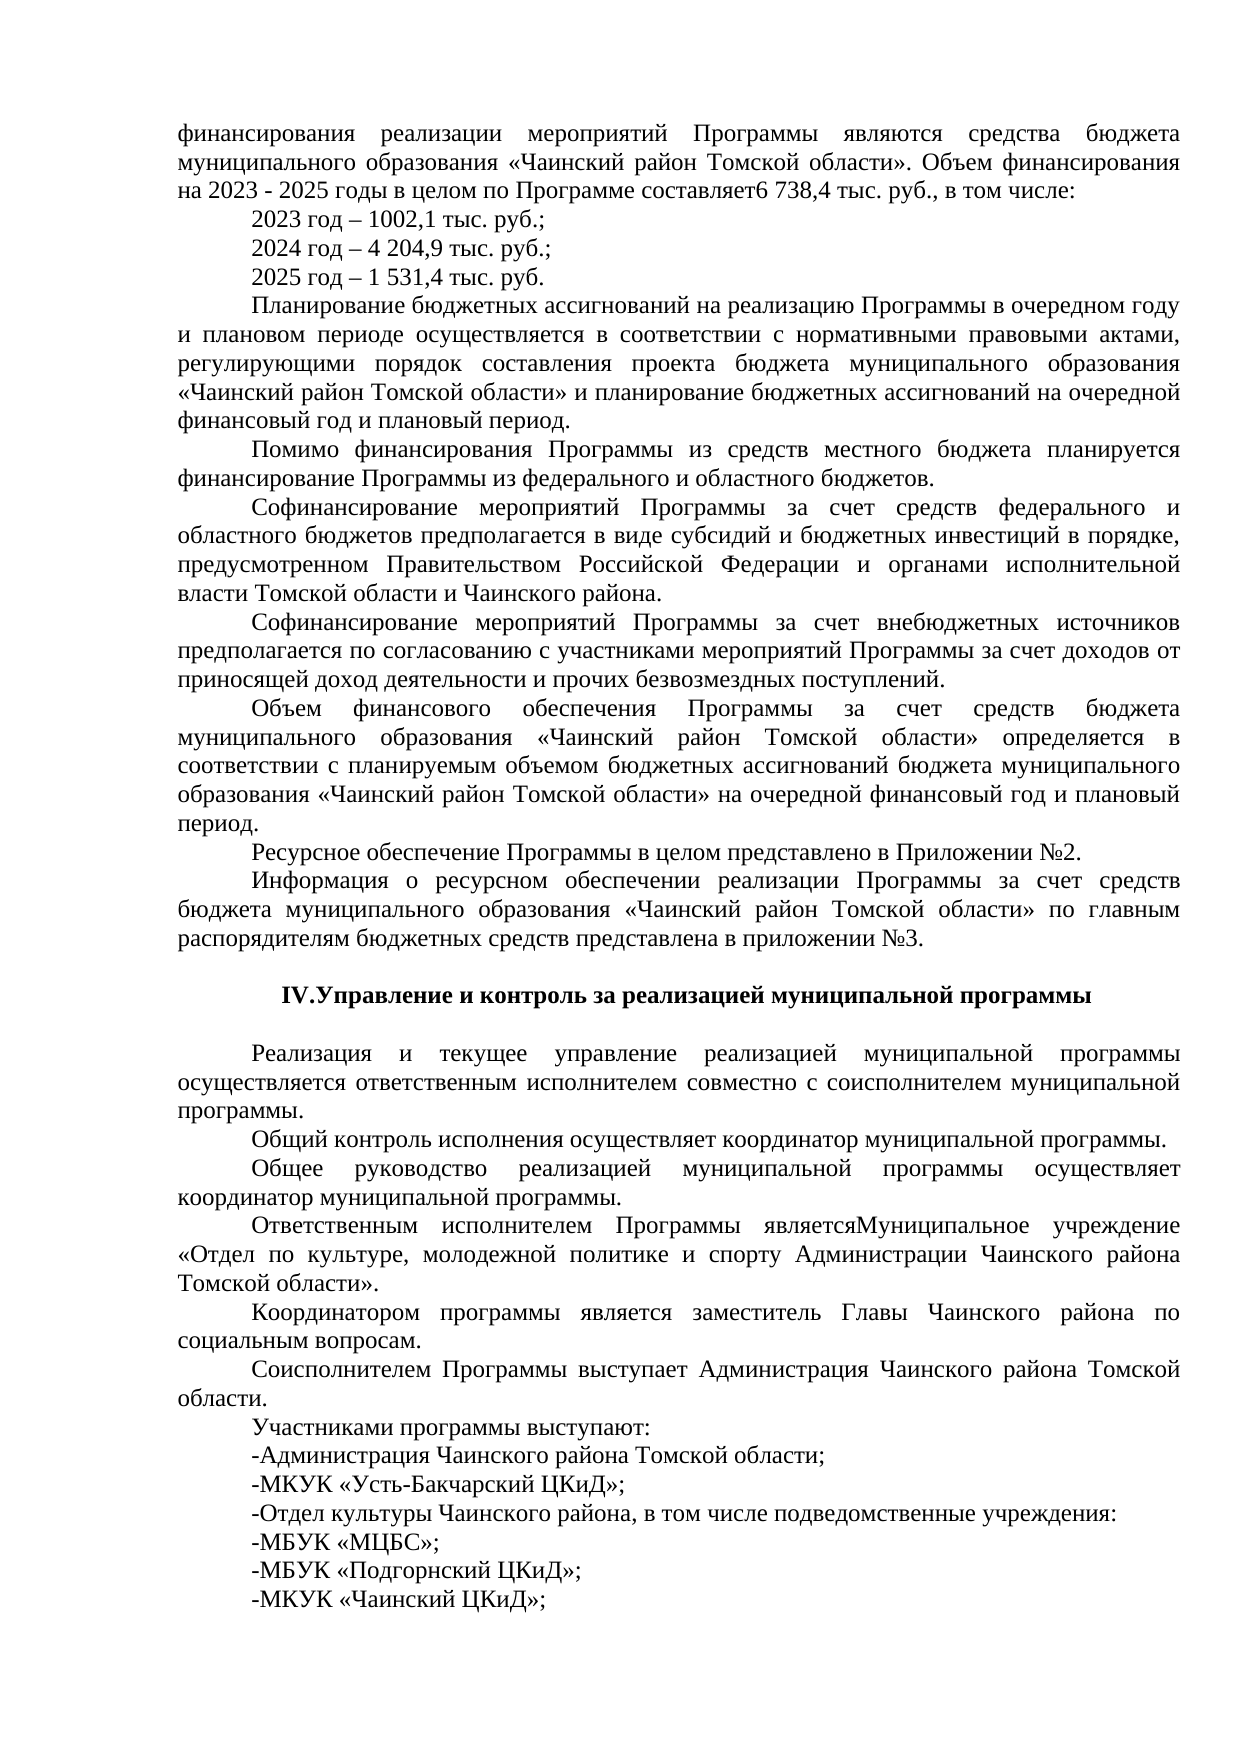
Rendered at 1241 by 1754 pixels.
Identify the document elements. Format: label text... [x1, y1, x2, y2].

text Координатором программы является заместитель Главы Чаинского района по социальным вопросам. [177, 1297, 1181, 1354]
text -МКУК «Усть-Бакчарский ЦКиД»; [177, 1469, 1181, 1498]
text Участниками программы выступают: [177, 1412, 1181, 1441]
text 2024 год – 4 204,9 тыс. руб.; [177, 233, 1181, 262]
text Общий контроль исполнения осуществляет координатор муниципальной программы. [177, 1124, 1181, 1153]
text -МКУК «Чаинский ЦКиД»; [177, 1584, 1181, 1613]
text 2023 год – 1002,1 тыс. руб.; [177, 204, 1181, 233]
text Реализация и текущее управление реализацией муниципальной программы осуществляется ответственным исполнителем совместно с соисполнителем муниципальной программы. [177, 1038, 1181, 1124]
text 2025 год – 1 531,4 тыс. руб. [177, 262, 1181, 291]
text Софинансирование мероприятий Программы за счет внебюджетных источников предполагается по согласованию с участниками мероприятий Программы за счет доходов от приносящей доход деятельности и прочих безвозмездных поступлений. [177, 607, 1181, 693]
text Соисполнителем Программы выступает Администрация Чаинского района Томской области. [177, 1354, 1181, 1412]
text Объем финансового обеспечения Программы за счет средств бюджета муниципального образования «Чаинский район Томской области» определяется в соответствии с планируемым объемом бюджетных ассигнований бюджета муниципального образования «Чаинский район Томской области» на очередной финансовый год и плановый период. [177, 693, 1181, 837]
text IV.Управление и контроль за реализацией муниципальной программы [192, 981, 1181, 1009]
text Помимо финансирования Программы из средств местного бюджета планируется финансирование Программы из федерального и областного бюджетов. [177, 434, 1181, 492]
text Планирование бюджетных ассигнований на реализацию Программы в очередном году и плановом периоде осуществляется в соответствии с нормативными правовыми актами, регулирующими порядок составления проекта бюджета муниципального образования «Чаинский район Томской области» и планирование бюджетных ассигнований на очередной финансовый год и плановый период. [177, 291, 1181, 434]
text Софинансирование мероприятий Программы за счет средств федерального и областного бюджетов предполагается в виде субсидий и бюджетных инвестиций в порядке, предусмотренном Правительством Российской Федерации и органами исполнительной власти Томской области и Чаинского района. [177, 492, 1181, 607]
text Общее руководство реализацией муниципальной программы осуществляет координатор муниципальной программы. [177, 1153, 1181, 1211]
text -МБУК «Подгорнский ЦКиД»; [177, 1556, 1181, 1584]
text -МБУК «МЦБС»; [177, 1527, 1181, 1556]
text Информация о ресурсном обеспечении реализации Программы за счет средств бюджета муниципального образования «Чаинский район Томской области» по главным распорядителям бюджетных средств представлена в приложении №3. [177, 866, 1181, 952]
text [177, 118, 1181, 204]
text -Отдел культуры Чаинского района, в том числе подведомственные учреждения: [177, 1498, 1181, 1527]
text Ресурсное обеспечение Программы в целом представлено в Приложении №2. [177, 837, 1181, 866]
text Ответственным исполнителем Программы являетсяМуниципальное учреждение «Отдел по культуре, молодежной политике и спорту Администрации Чаинского района Томской области». [177, 1211, 1181, 1297]
text -Администрация Чаинского района Томской области; [177, 1441, 1181, 1469]
